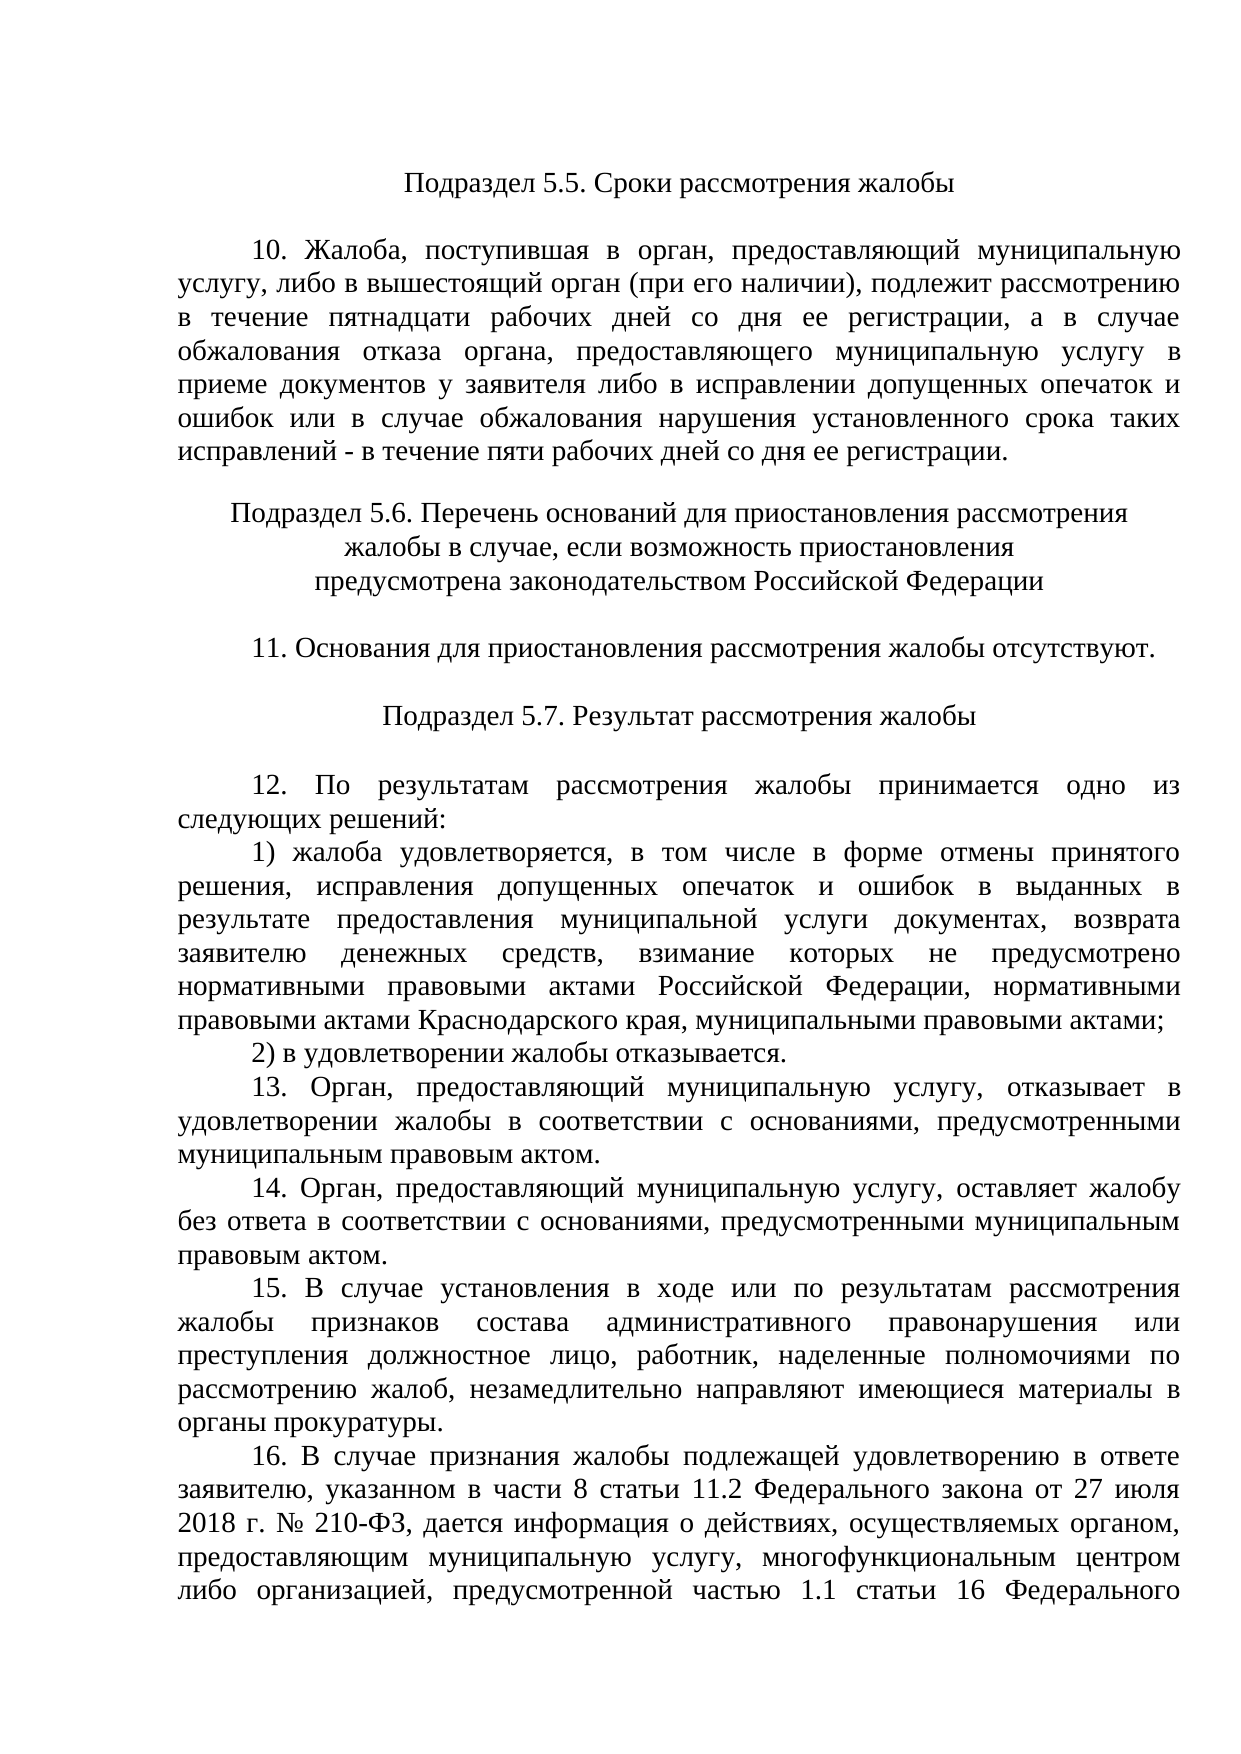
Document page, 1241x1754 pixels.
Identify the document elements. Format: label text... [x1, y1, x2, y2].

text 14. Орган, предоставляющий муниципальную услугу, оставляет жалобу без ответа в соответствии с основаниями, предусмотренными муниципальным правовым актом. [177, 1170, 1181, 1270]
text Подраздел 5.5. Сроки рассмотрения жалобы [177, 165, 1181, 198]
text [177, 1438, 1181, 1606]
text 10. Жалоба, поступившая в орган, предоставляющий муниципальную услугу, либо в вышестоящий орган (при его наличии), подлежит рассмотрению в течение пятнадцати рабочих дней со дня ее регистрации, а в случае обжалования отказа органа, предоставляющего муниципальную услугу в приеме документов у заявителя либо в исправлении допущенных опечаток и ошибок или в случае обжалования нарушения установленного срока таких исправлений - в течение пяти рабочих дней со дня ее регистрации. [177, 232, 1181, 467]
text 13. Орган, предоставляющий муниципальную услугу, отказывает в удовлетворении жалобы в соответствии с основаниями, предусмотренными муниципальным правовым актом. [177, 1069, 1181, 1170]
text 1) жалоба удовлетворяется, в том числе в форме отмены принятого решения, исправления допущенных опечаток и ошибок в выданных в результате предоставления муниципальной услуги документах, возврата заявителю денежных средств, взимание которых не предусмотрено нормативными правовыми актами Российской Федерации, нормативными правовыми актами Краснодарского края, муниципальными правовыми актами; [177, 834, 1181, 1036]
text Подраздел 5.7. Результат рассмотрения жалобы [177, 698, 1181, 732]
text предусмотрена законодательством Российской Федерации [177, 563, 1181, 596]
text 12. По результатам рассмотрения жалобы принимается одно из следующих решений: [177, 767, 1181, 834]
text Подраздел 5.6. Перечень оснований для приостановления рассмотрения [177, 496, 1181, 529]
text 11. Основания для приостановления рассмотрения жалобы отсутствуют. [177, 630, 1181, 663]
text 2) в удовлетворении жалобы отказывается. [177, 1036, 1181, 1069]
text жалобы в случае, если возможность приостановления [177, 529, 1181, 563]
text 15. В случае установления в ходе или по результатам рассмотрения жалобы признаков состава административного правонарушения или преступления должностное лицо, работник, наделенные полномочиями по рассмотрению жалоб, незамедлительно направляют имеющиеся материалы в органы прокуратуры. [177, 1270, 1181, 1438]
